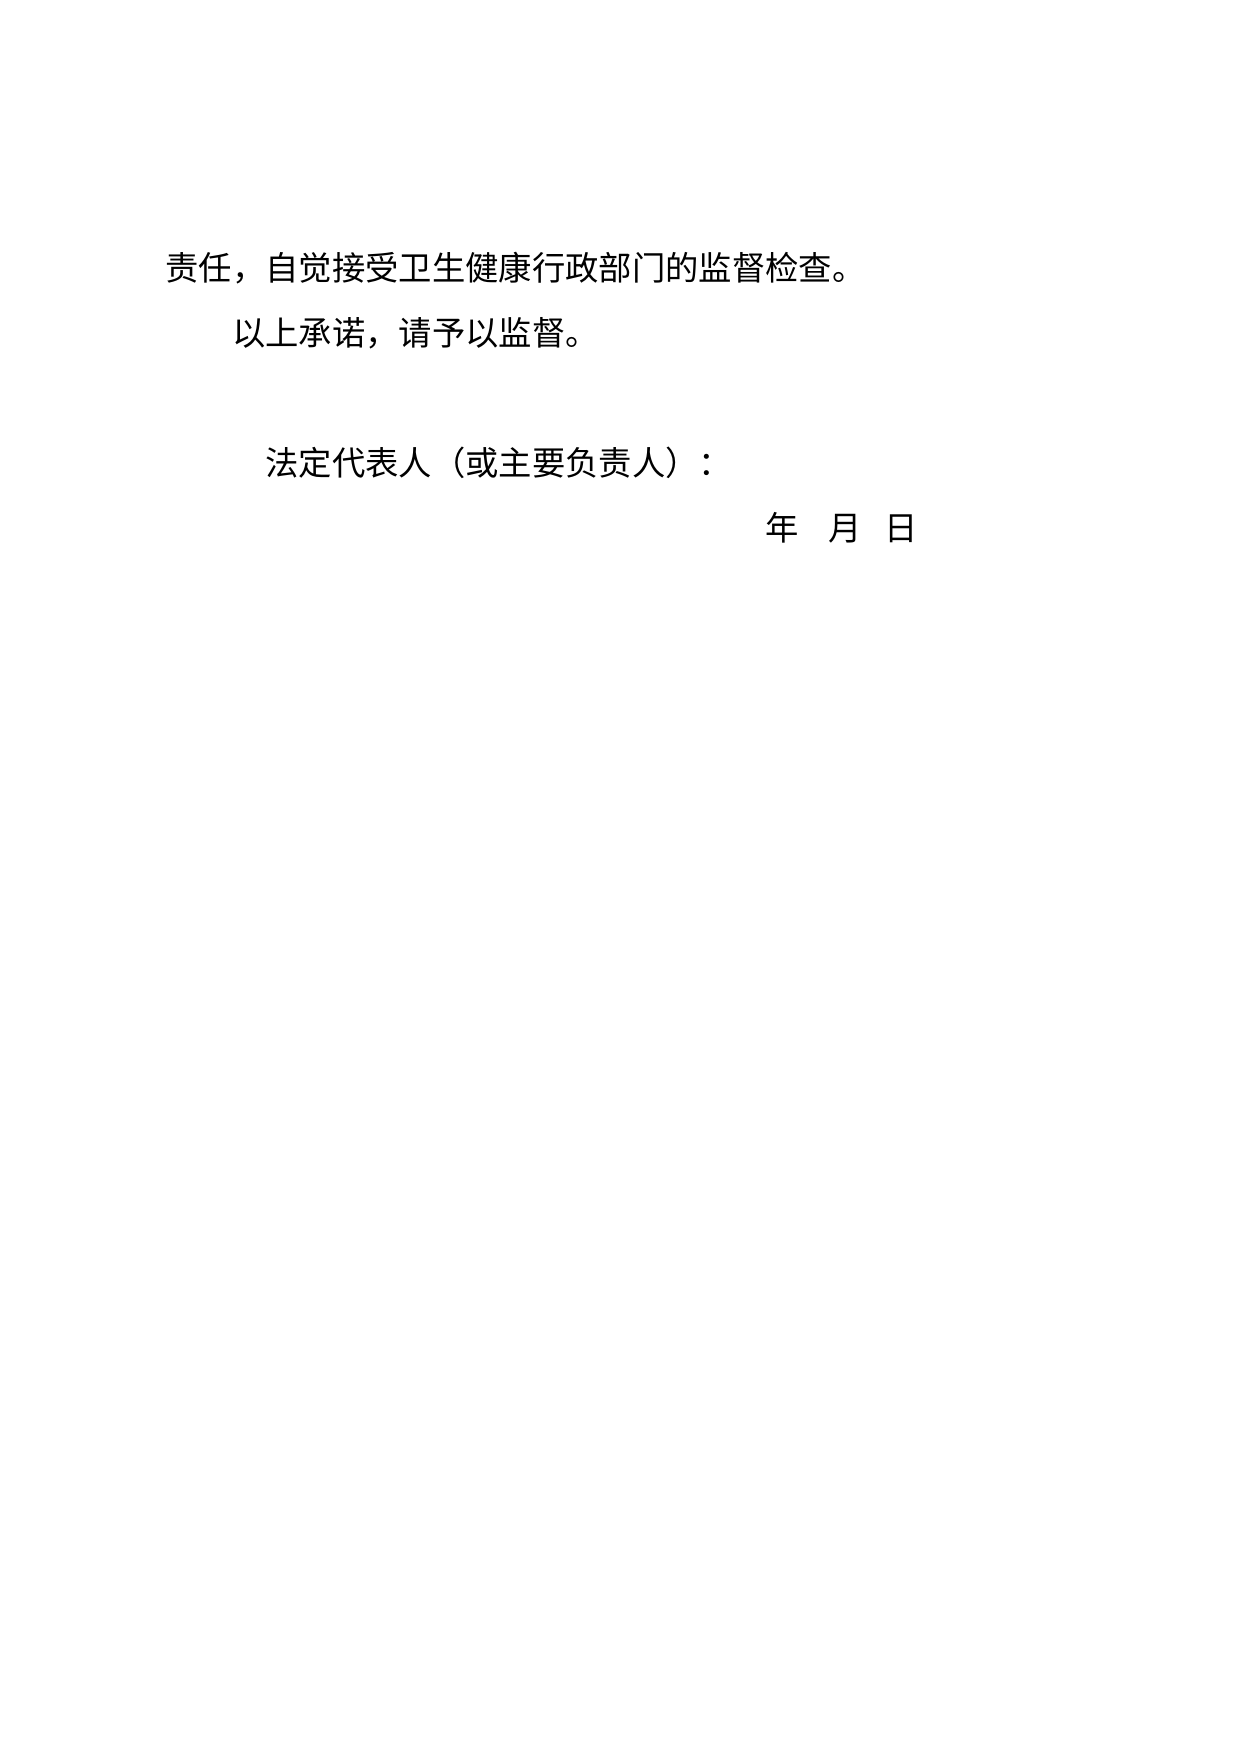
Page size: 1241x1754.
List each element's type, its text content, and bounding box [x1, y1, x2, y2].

text 以上承诺，请予以监督。 [165, 298, 1087, 363]
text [165, 233, 1087, 298]
text 法定代表人（或主要负责人）： [165, 428, 1087, 493]
text 年 月 日 [165, 493, 1087, 558]
